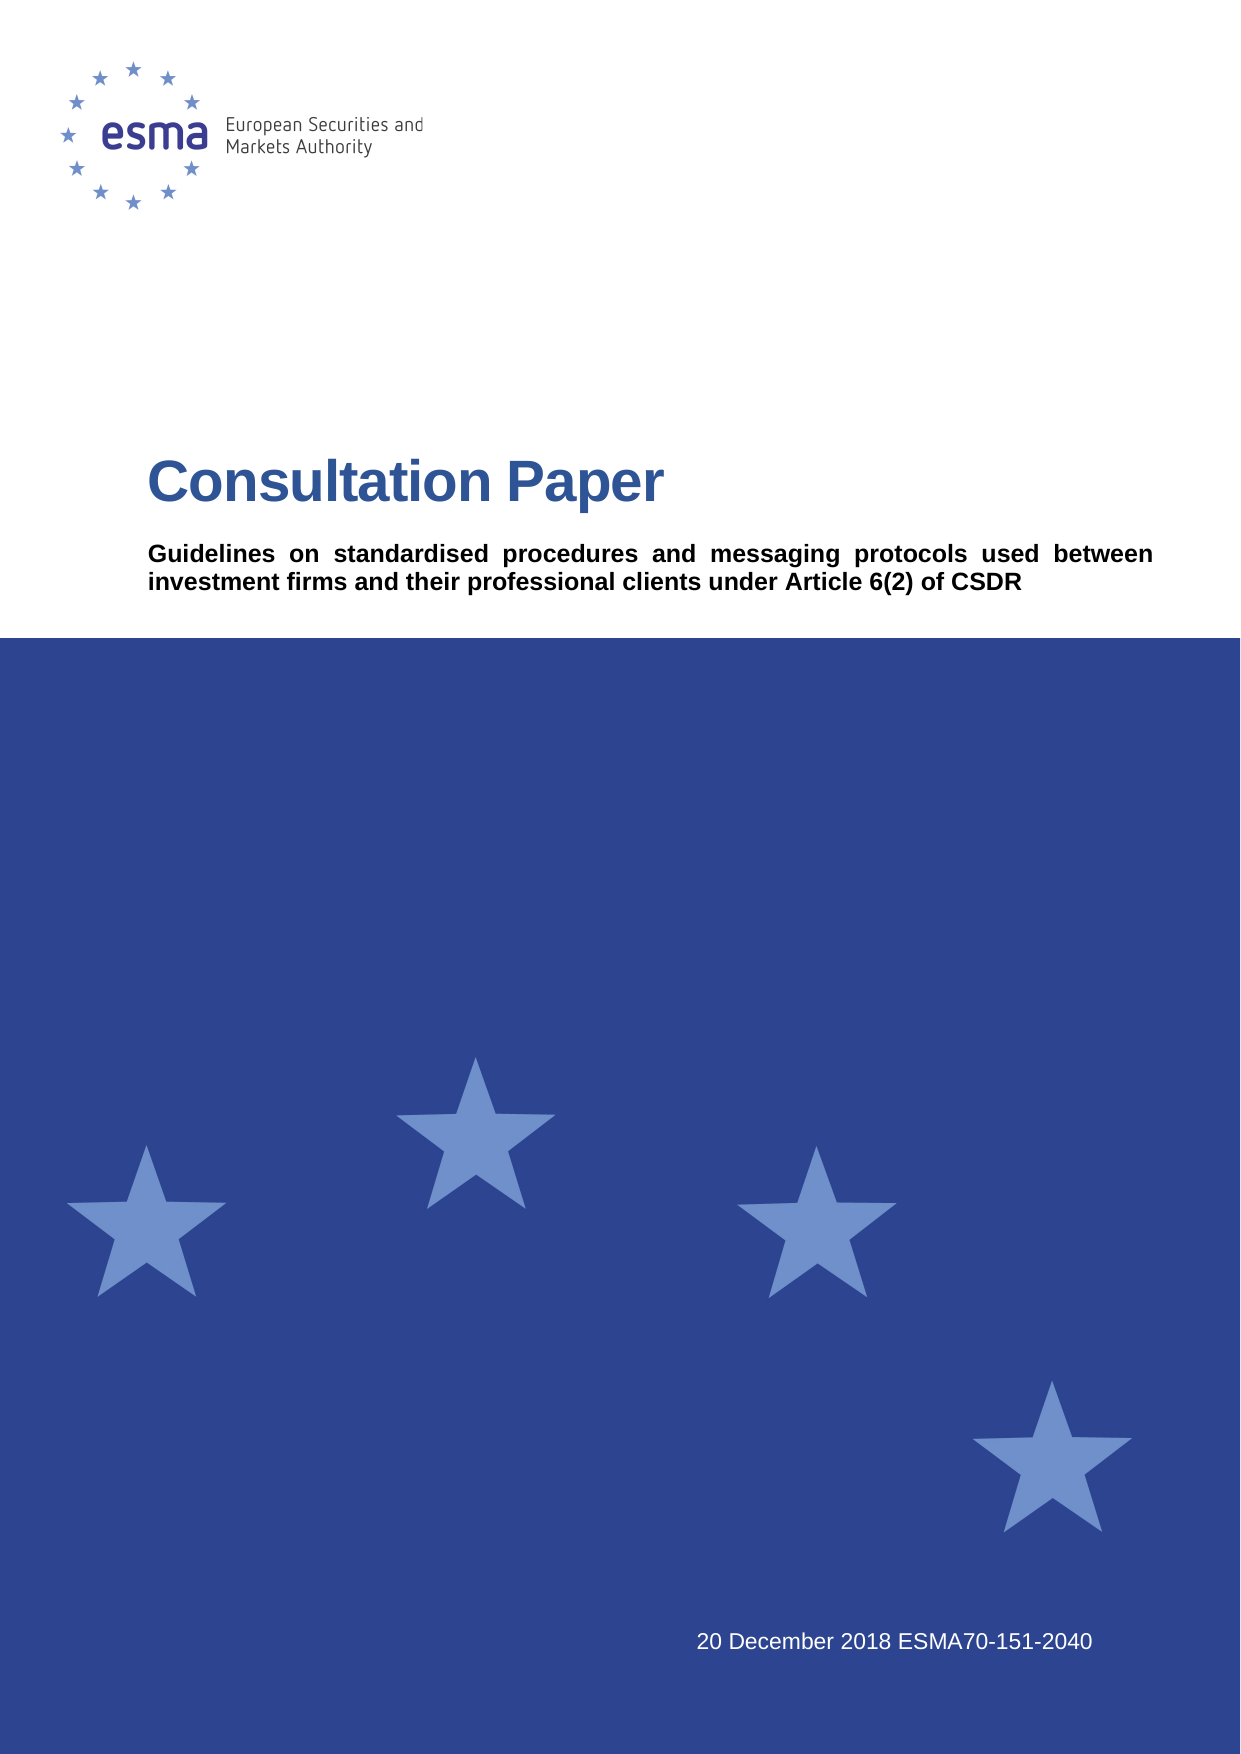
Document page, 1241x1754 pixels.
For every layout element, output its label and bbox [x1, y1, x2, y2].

picture [0, 638, 1241, 1754]
picture [60, 61, 423, 210]
